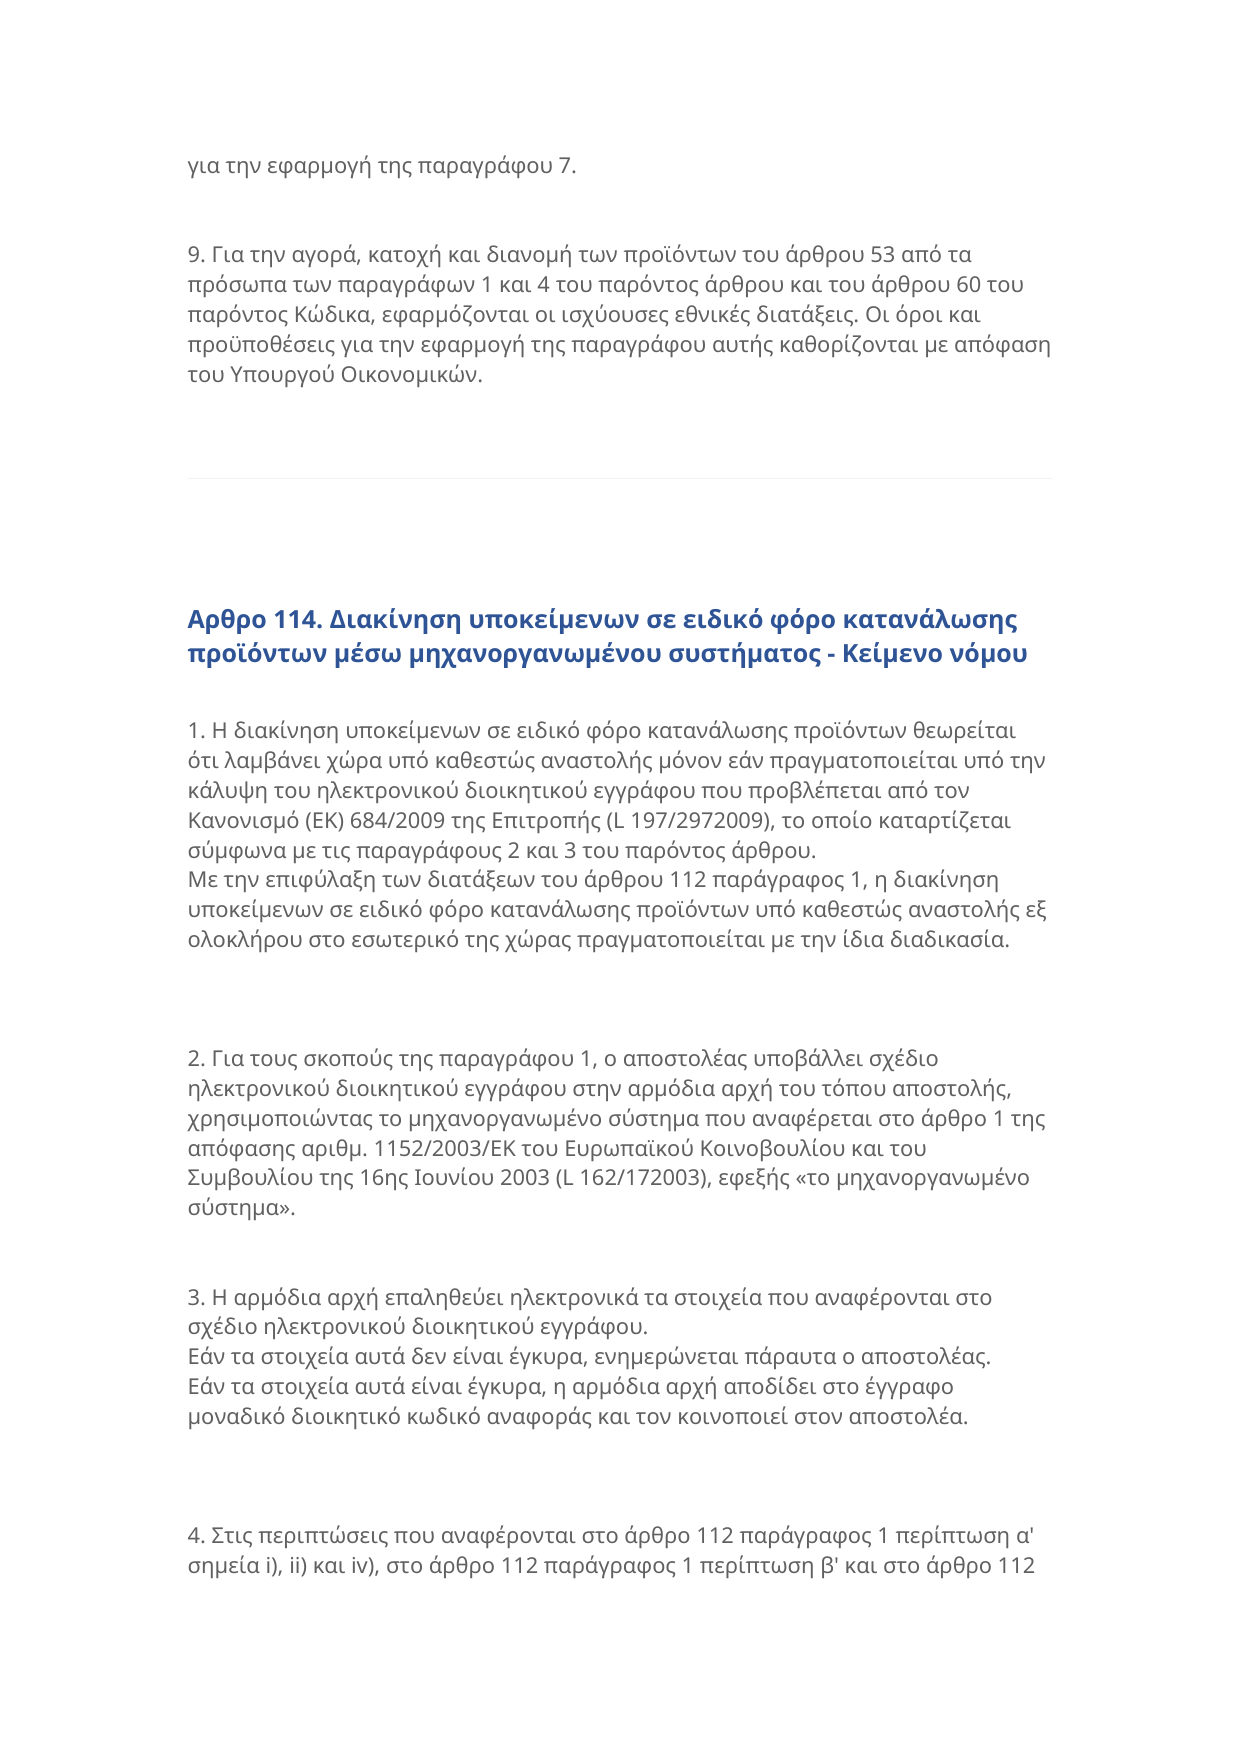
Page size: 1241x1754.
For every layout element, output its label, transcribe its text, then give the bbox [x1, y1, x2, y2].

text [187, 686, 1053, 1579]
subtitle Αρθρο 114. Διακίνηση υποκείμενων σε ειδικό φόρο κατανάλωσης προϊόντων μέσω μηχανοργανωμένου συστήματος - Κείμενο νόμου [187, 602, 1053, 670]
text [187, 150, 1053, 447]
